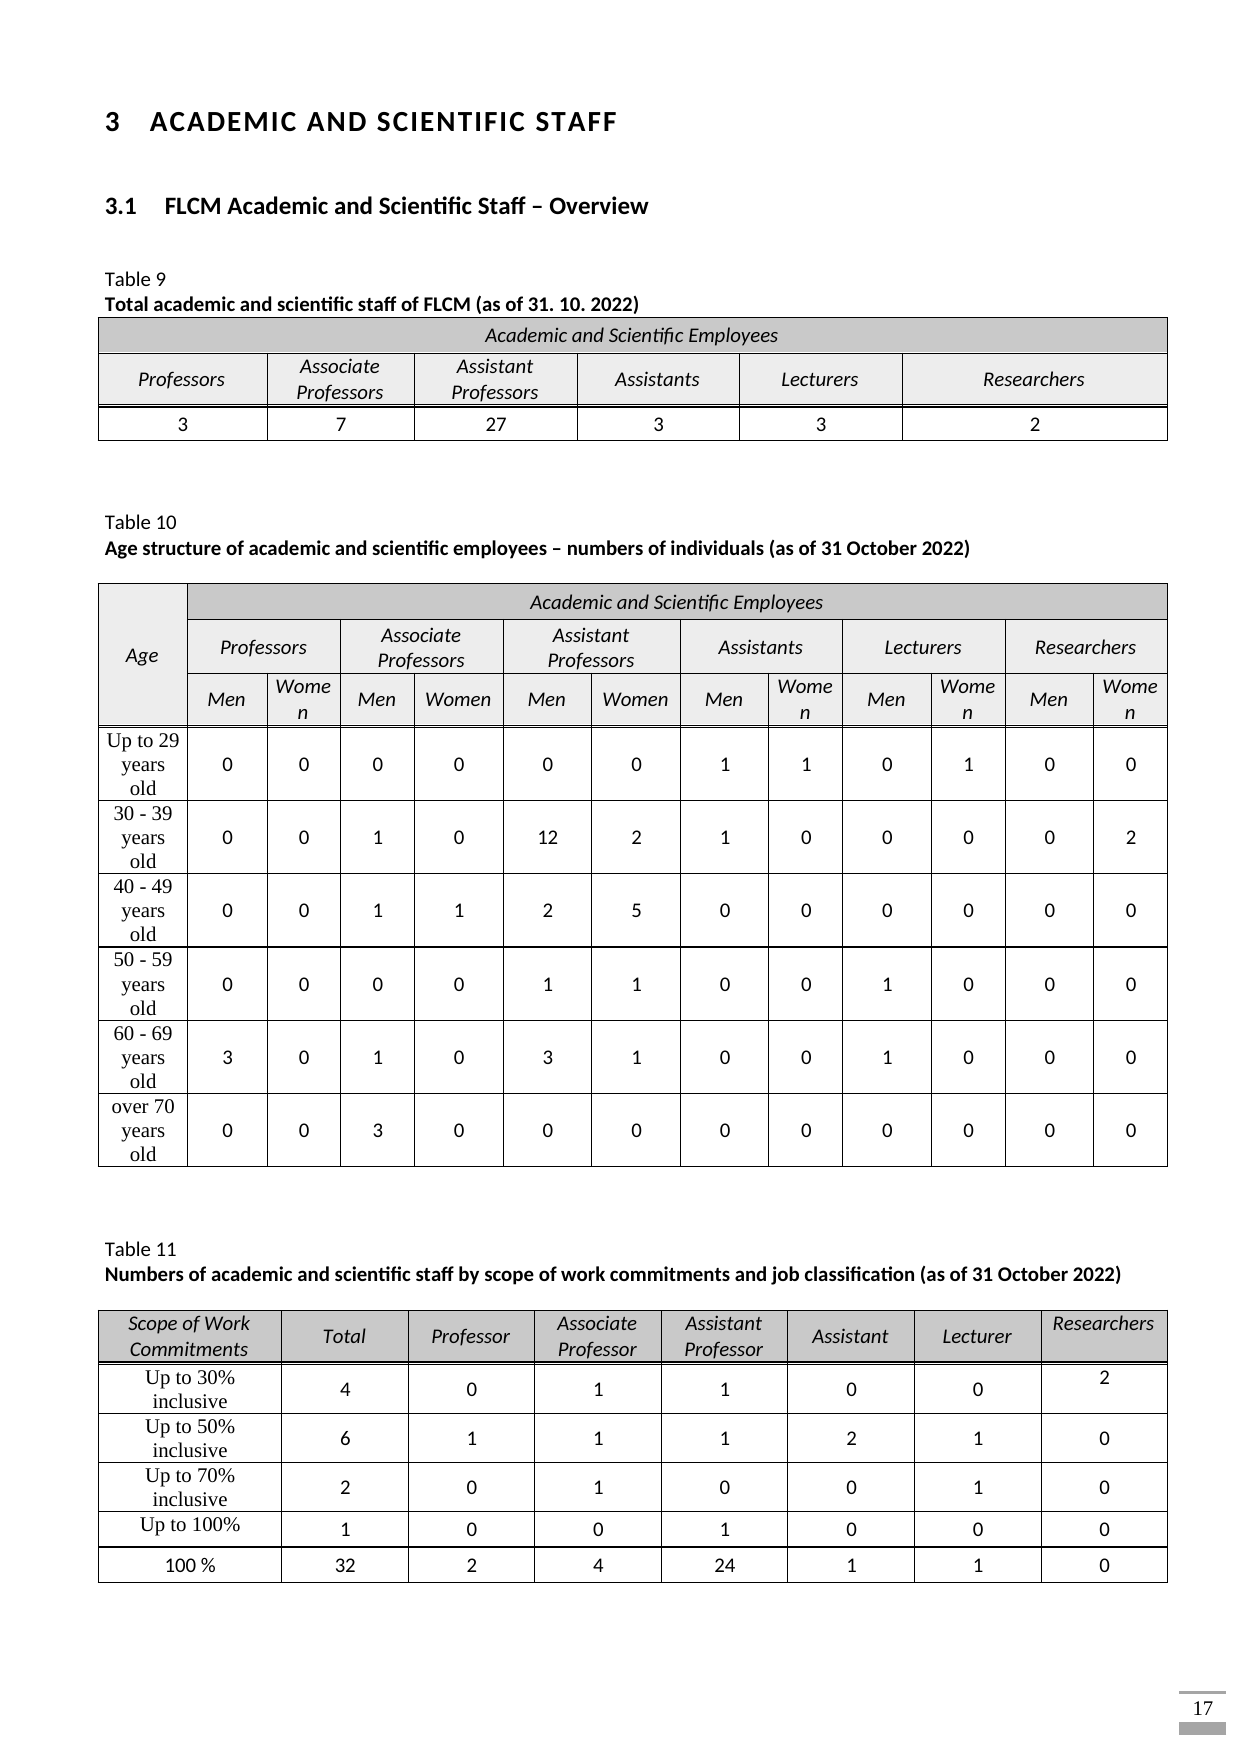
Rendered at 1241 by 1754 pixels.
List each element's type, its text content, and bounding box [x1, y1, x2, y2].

table_cell 0 [769, 948, 842, 1019]
table_cell 0 [1094, 1021, 1167, 1093]
table_cell 1 [915, 1414, 1041, 1462]
table_cell Assistants [681, 620, 842, 673]
table_cell 1 [662, 1414, 787, 1462]
table_cell 40 - 49 years old [99, 874, 187, 946]
table_cell 0 [188, 948, 267, 1019]
table_cell 3 [341, 1094, 414, 1166]
table_cell 0 [681, 874, 768, 946]
table_cell Women [769, 674, 842, 724]
table_cell 0 [843, 1094, 931, 1166]
table_cell 0 [504, 1094, 591, 1166]
table_cell Up to 100% [99, 1512, 281, 1546]
table_cell Associate Professors [341, 620, 503, 673]
table_cell 2 [903, 408, 1167, 440]
table_cell Men [1006, 674, 1093, 724]
table_header Professor [409, 1311, 534, 1361]
subtitle FLCM Academic and Scientific Staff – Overview [104, 190, 1165, 220]
table_cell 0 [788, 1512, 914, 1546]
table_cell 0 [681, 948, 768, 1019]
table_cell 4 [535, 1548, 661, 1582]
table_header Age [99, 584, 187, 724]
table_cell 0 [188, 1094, 267, 1166]
table_cell 0 [504, 728, 591, 800]
table_header Academic and Scientific Employees [99, 318, 1167, 352]
table_cell 0 [843, 801, 931, 873]
table_cell Associate Professors [268, 354, 414, 404]
table_cell Up to 70% inclusive [99, 1463, 281, 1511]
text Numbers of academic and scientific staff by scope of work commitments and job classification (as of 31 October 2022) [104, 1261, 1165, 1287]
table_cell Assistant Professors [504, 620, 680, 673]
table_cell 0 [268, 1021, 340, 1093]
table_header Assistant Professor [662, 1311, 787, 1361]
table_cell Men [843, 674, 931, 724]
table_cell Women [268, 674, 340, 724]
table_cell Professors [188, 620, 340, 673]
table_cell 1 [662, 1512, 787, 1546]
table_cell 0 [409, 1463, 534, 1511]
table_cell 0 [1006, 1021, 1093, 1093]
table_cell 0 [1006, 1094, 1093, 1166]
text Total academic and scientific staff of FLCM (as of 31. 10. 2022) [104, 292, 1165, 317]
table_cell Professors [99, 354, 267, 404]
text Age structure of academic and scientific employees – numbers of individuals (as of 31 October 2022) [104, 535, 1165, 560]
table_cell 0 [1094, 728, 1167, 800]
table_cell 1 [282, 1512, 408, 1546]
table_cell 0 [1042, 1414, 1167, 1462]
table_cell Lecturers [843, 620, 1005, 673]
table_cell 1 [788, 1548, 914, 1582]
table_cell 0 [932, 948, 1005, 1019]
table_cell 0 [788, 1365, 914, 1413]
table_cell Up to 30% inclusive [99, 1365, 281, 1413]
table_cell 0 [788, 1463, 914, 1511]
table_cell 3 [504, 1021, 591, 1093]
table_cell 0 [769, 1021, 842, 1093]
table_cell 0 [932, 1094, 1005, 1166]
text Table 10 [104, 509, 1165, 535]
table_cell 1 [915, 1548, 1041, 1582]
table_cell 3 [578, 408, 739, 440]
table_cell 0 [843, 874, 931, 946]
table_cell 50 - 59 years old [99, 948, 187, 1019]
table_cell 1 [843, 948, 931, 1019]
table_cell Lecturers [740, 354, 902, 404]
table_cell 1 [341, 1021, 414, 1093]
table_cell 0 [1006, 728, 1093, 800]
table_cell 0 [915, 1365, 1041, 1413]
table_cell 27 [415, 408, 577, 440]
table_cell 0 [341, 728, 414, 800]
table_cell 1 [504, 948, 591, 1019]
subtitle ACADEMIC AND SCIENTIFIC STAFF [104, 103, 1165, 139]
table_cell 2 [1094, 801, 1167, 873]
table_cell Up to 50% inclusive [99, 1414, 281, 1462]
table_header Researchers [1042, 1311, 1167, 1361]
table_cell 0 [843, 728, 931, 800]
table_cell 1 [662, 1365, 787, 1413]
table_cell 12 [504, 801, 591, 873]
table_cell 0 [932, 1021, 1005, 1093]
table_cell 6 [282, 1414, 408, 1462]
table_cell 0 [1094, 1094, 1167, 1166]
table_cell 0 [1006, 801, 1093, 873]
table_cell 0 [932, 874, 1005, 946]
table_cell 0 [535, 1512, 661, 1546]
table_cell 30 - 39 years old [99, 801, 187, 873]
table_cell 1 [535, 1463, 661, 1511]
table_cell 0 [415, 801, 503, 873]
table_cell 5 [592, 874, 680, 946]
table_cell 0 [592, 728, 680, 800]
table_cell Women [415, 674, 503, 724]
table_cell 0 [1042, 1512, 1167, 1546]
table_cell 60 - 69 years old [99, 1021, 187, 1093]
table_cell Men [681, 674, 768, 724]
table_cell 2 [1042, 1365, 1167, 1413]
table_cell 0 [915, 1512, 1041, 1546]
table_cell 0 [415, 948, 503, 1019]
table_cell Researchers [903, 354, 1167, 404]
table_cell Assistant Professors [415, 354, 577, 404]
table_cell 0 [769, 1094, 842, 1166]
table_cell Women [932, 674, 1005, 724]
table_header Associate Professor [535, 1311, 661, 1361]
table_cell 0 [268, 728, 340, 800]
table_cell Up to 29 years old [99, 728, 187, 800]
table_cell 0 [1006, 948, 1093, 1019]
table_cell Assistants [578, 354, 739, 404]
table_cell 0 [415, 1021, 503, 1093]
text Table 11 [104, 1236, 1165, 1261]
table_cell Men [504, 674, 591, 724]
table_cell 0 [415, 728, 503, 800]
table_cell over 70 years old [99, 1094, 187, 1166]
table_cell 0 [409, 1512, 534, 1546]
table_header Total [282, 1311, 408, 1361]
table_cell Women [1094, 674, 1167, 724]
table_cell 1 [415, 874, 503, 946]
table_header Lecturer [915, 1311, 1041, 1361]
table_cell 1 [535, 1414, 661, 1462]
table_cell 1 [341, 874, 414, 946]
table_cell 1 [681, 728, 768, 800]
table_cell 0 [681, 1021, 768, 1093]
table_cell 2 [282, 1463, 408, 1511]
table_cell 1 [592, 948, 680, 1019]
table_cell 0 [1094, 948, 1167, 1019]
text Table 9 [104, 266, 1165, 292]
table_cell 0 [415, 1094, 503, 1166]
table_cell 0 [268, 1094, 340, 1166]
table_header Academic and Scientific Employees [188, 584, 1167, 619]
table_cell 1 [932, 728, 1005, 800]
table_cell 1 [592, 1021, 680, 1093]
table_cell 0 [1006, 874, 1093, 946]
table_cell 32 [282, 1548, 408, 1582]
table_cell 0 [268, 948, 340, 1019]
table_cell 1 [843, 1021, 931, 1093]
table_cell 1 [409, 1414, 534, 1462]
table_cell 3 [740, 408, 902, 440]
table_cell Women [592, 674, 680, 724]
table_cell 0 [932, 801, 1005, 873]
table_cell 2 [504, 874, 591, 946]
table_cell 0 [188, 728, 267, 800]
table_header Assistant [788, 1311, 914, 1361]
table_cell 2 [409, 1548, 534, 1582]
table_cell 0 [268, 874, 340, 946]
table_cell Researchers [1006, 620, 1167, 673]
table_cell 0 [662, 1463, 787, 1511]
table_cell 0 [341, 948, 414, 1019]
table_header Scope of Work Commitments [99, 1311, 281, 1361]
table_cell 24 [662, 1548, 787, 1582]
table_cell Men [341, 674, 414, 724]
table_cell 0 [1042, 1463, 1167, 1511]
table_cell 0 [681, 1094, 768, 1166]
table_cell 2 [592, 801, 680, 873]
table_cell 1 [915, 1463, 1041, 1511]
table_cell 100 % [99, 1548, 281, 1582]
table_cell 0 [592, 1094, 680, 1166]
table_cell 0 [1094, 874, 1167, 946]
table_cell 4 [282, 1365, 408, 1413]
table_cell 0 [188, 874, 267, 946]
table_cell 0 [769, 874, 842, 946]
table_cell 0 [769, 801, 842, 873]
table_cell 3 [99, 408, 267, 440]
table_cell 3 [188, 1021, 267, 1093]
table_cell 1 [535, 1365, 661, 1413]
table_cell 1 [341, 801, 414, 873]
table_cell 0 [188, 801, 267, 873]
table_cell 0 [268, 801, 340, 873]
table_cell 1 [769, 728, 842, 800]
table_cell 0 [1042, 1548, 1167, 1582]
table_cell 1 [681, 801, 768, 873]
table_cell 0 [409, 1365, 534, 1413]
table_cell 2 [788, 1414, 914, 1462]
table_cell 7 [268, 408, 414, 440]
table_cell Men [188, 674, 267, 724]
